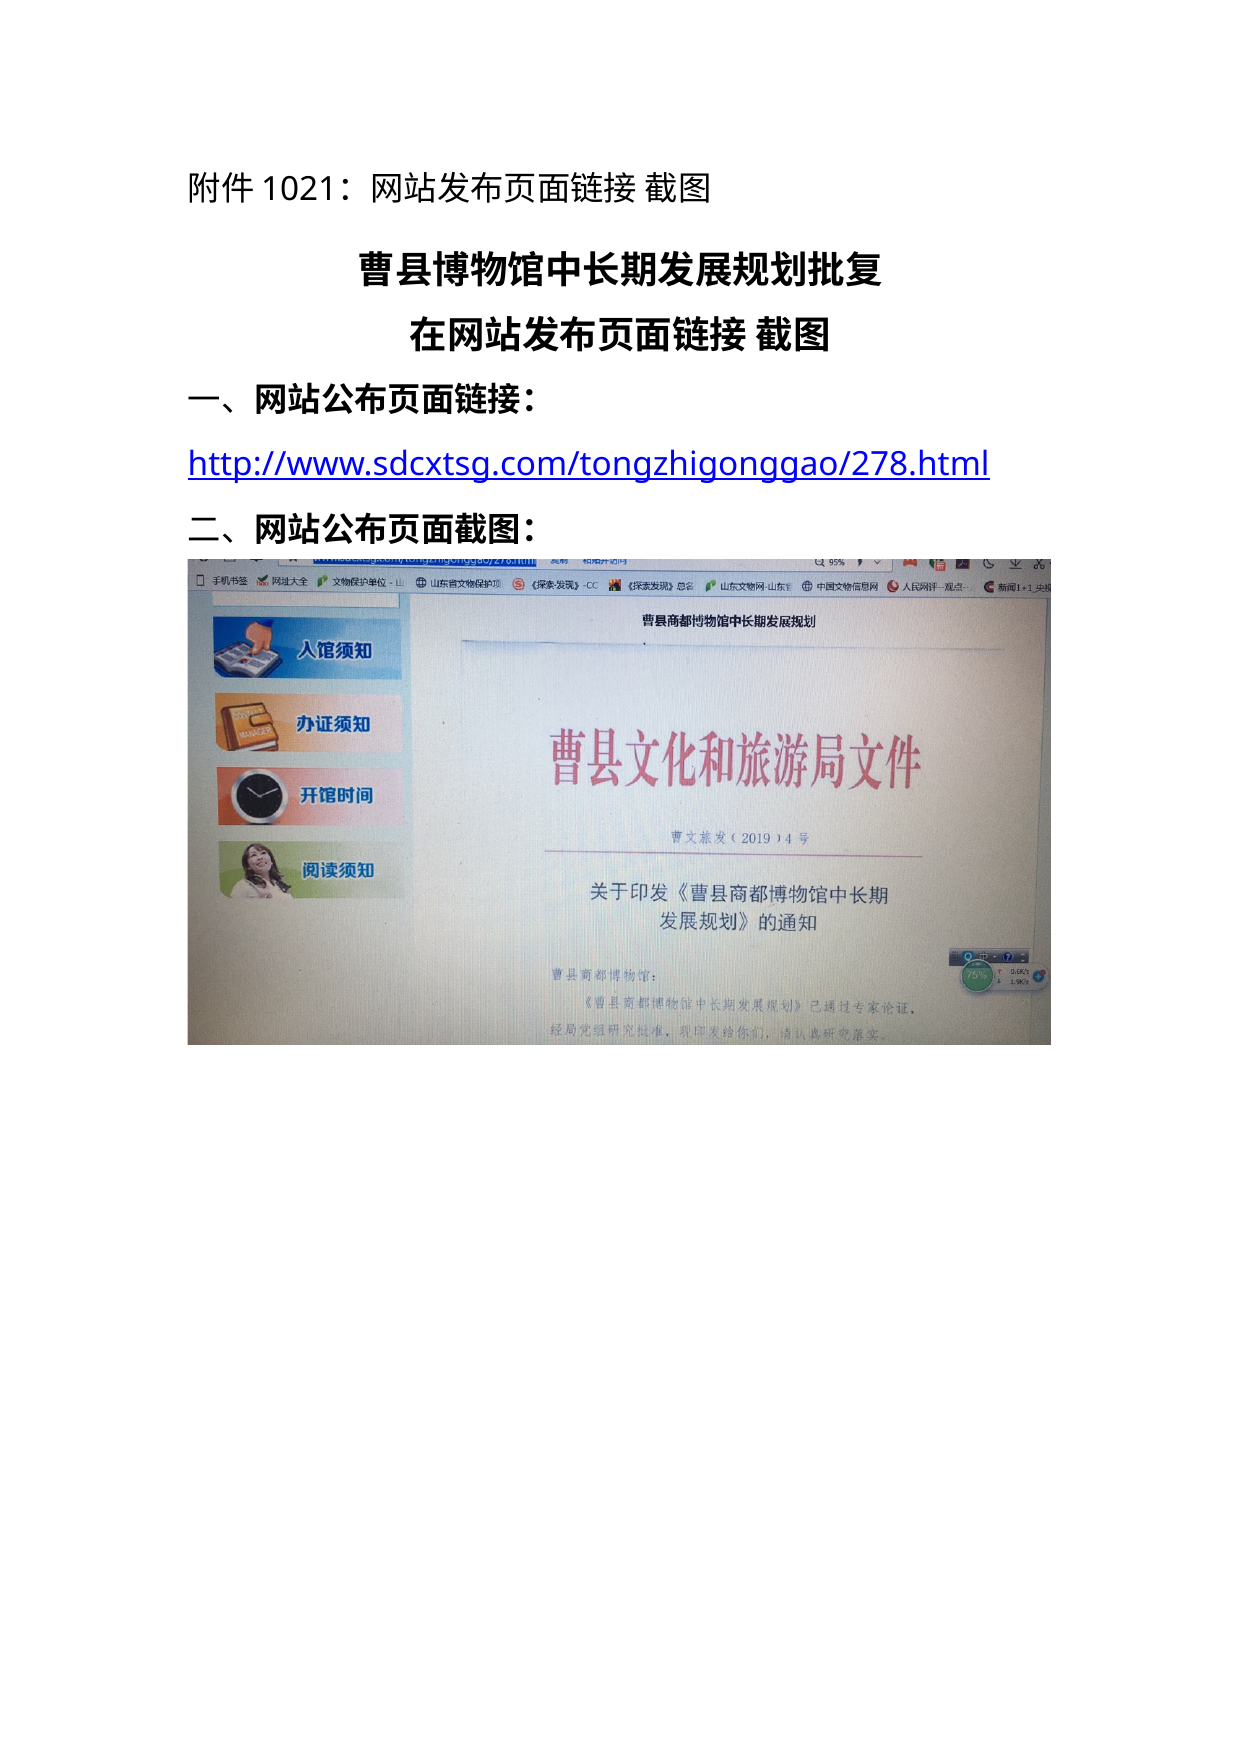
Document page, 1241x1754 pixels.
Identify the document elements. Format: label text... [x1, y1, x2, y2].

text 曹县博物馆中长期发展规划批复 [187, 234, 1053, 299]
text 二、网站公布页面截图： [187, 494, 1053, 559]
text 一、网站公布页面链接： [187, 364, 1053, 429]
picture [187, 559, 1051, 1045]
text http://www.sdcxtsg.com/tongzhigonggao/278.html [187, 429, 1053, 494]
text 附件1021：网站发布页面链接 截图 [187, 162, 1053, 210]
text 在网站发布页面链接 截图 [187, 299, 1053, 364]
